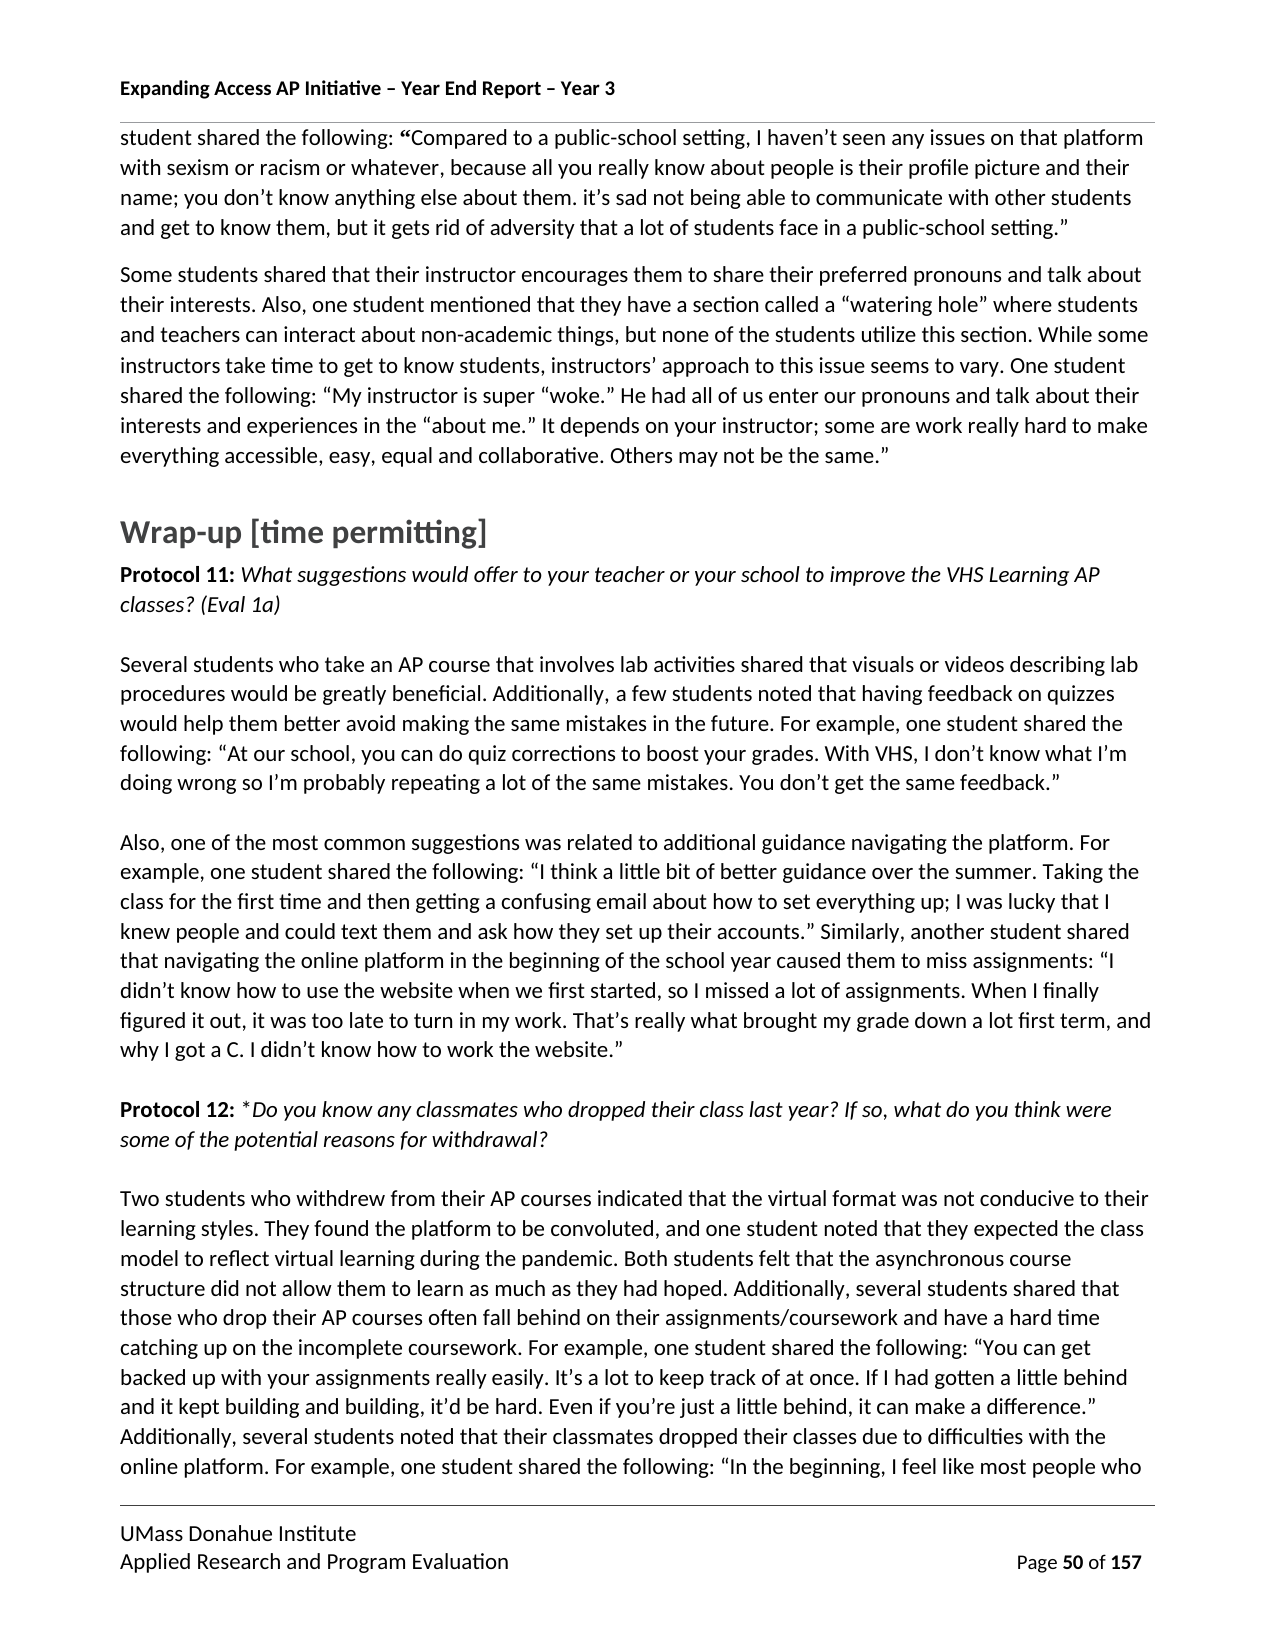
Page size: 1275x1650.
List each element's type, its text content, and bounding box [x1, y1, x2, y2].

text Two students who withdrew from their AP courses indicated that the virtual format was not conducive to their learning styles. They found the platform to be convoluted, and one student noted that they expected the class model to reflect virtual learning during the pandemic. Both students felt that the asynchronous course structure did not allow them to learn as much as they had hoped. Additionally, several students shared that those who drop their AP courses often fall behind on their assignments/coursework and have a hard time catching up on the incomplete coursework. For example, one student shared the following: “You can get backed up with your assignments really easily. It’s a lot to keep track of at once. If I had gotten a little behind and it kept building and building, it’d be hard. Even if you’re just a little behind, it can make a difference.” [120, 1184, 1155, 1420]
text Several students who take an AP course that involves lab activities shared that visuals or videos describing lab procedures would be greatly beneficial. Additionally, a few students noted that having feedback on quizzes would help them better avoid making the same mistakes in the future. For example, one student shared the following: “At our school, you can do quiz corrections to boost your grades. With VHS, I don’t know what I’m doing wrong so I’m probably repeating a lot of the same mistakes. You don’t get the same feedback.” [120, 650, 1155, 796]
text Also, one of the most common suggestions was related to additional guidance navigating the platform. For example, one student shared the following: “I think a little bit of better guidance over the summer. Taking the class for the first time and then getting a confusing email about how to set everything up; I was lucky that I knew people and could text them and ask how they set up their accounts.” Similarly, another student shared that navigating the online platform in the beginning of the school year caused them to miss assignments: “I didn’t know how to use the website when we first started, so I missed a lot of assignments. When I finally figured it out, it was too late to turn in my work. That’s really what brought my grade down a lot first term, and why I got a C. I didn’t know how to work the website.” [120, 828, 1155, 1064]
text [120, 1422, 1155, 1480]
text Some students shared that their instructor encourages them to share their preferred pronouns and talk about their interests. Also, one student mentioned that they have a section called a “watering hole” where students and teachers can interact about non-academic things, but none of the students utilize this section. While some instructors take time to get to know students, instructors’ approach to this issue seems to vary. One student shared the following: “My instructor is super “woke.” He had all of us enter our pronouns and talk about their interests and experiences in the “about me.” It depends on your instructor; some are work really hard to make everything accessible, easy, equal and collaborative. Others may not be the same.” [120, 260, 1155, 469]
subtitle Wrap-up [time permitting] [120, 511, 1155, 551]
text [120, 123, 1155, 241]
text Protocol 11: What suggestions would offer to your teacher or your school to improve the VHS Learning AP classes? (Eval 1a) [120, 561, 1155, 618]
text Protocol 12: *Do you know any classmates who dropped their class last year? If so, what do you think were some of the potential reasons for withdrawal? [120, 1096, 1155, 1153]
